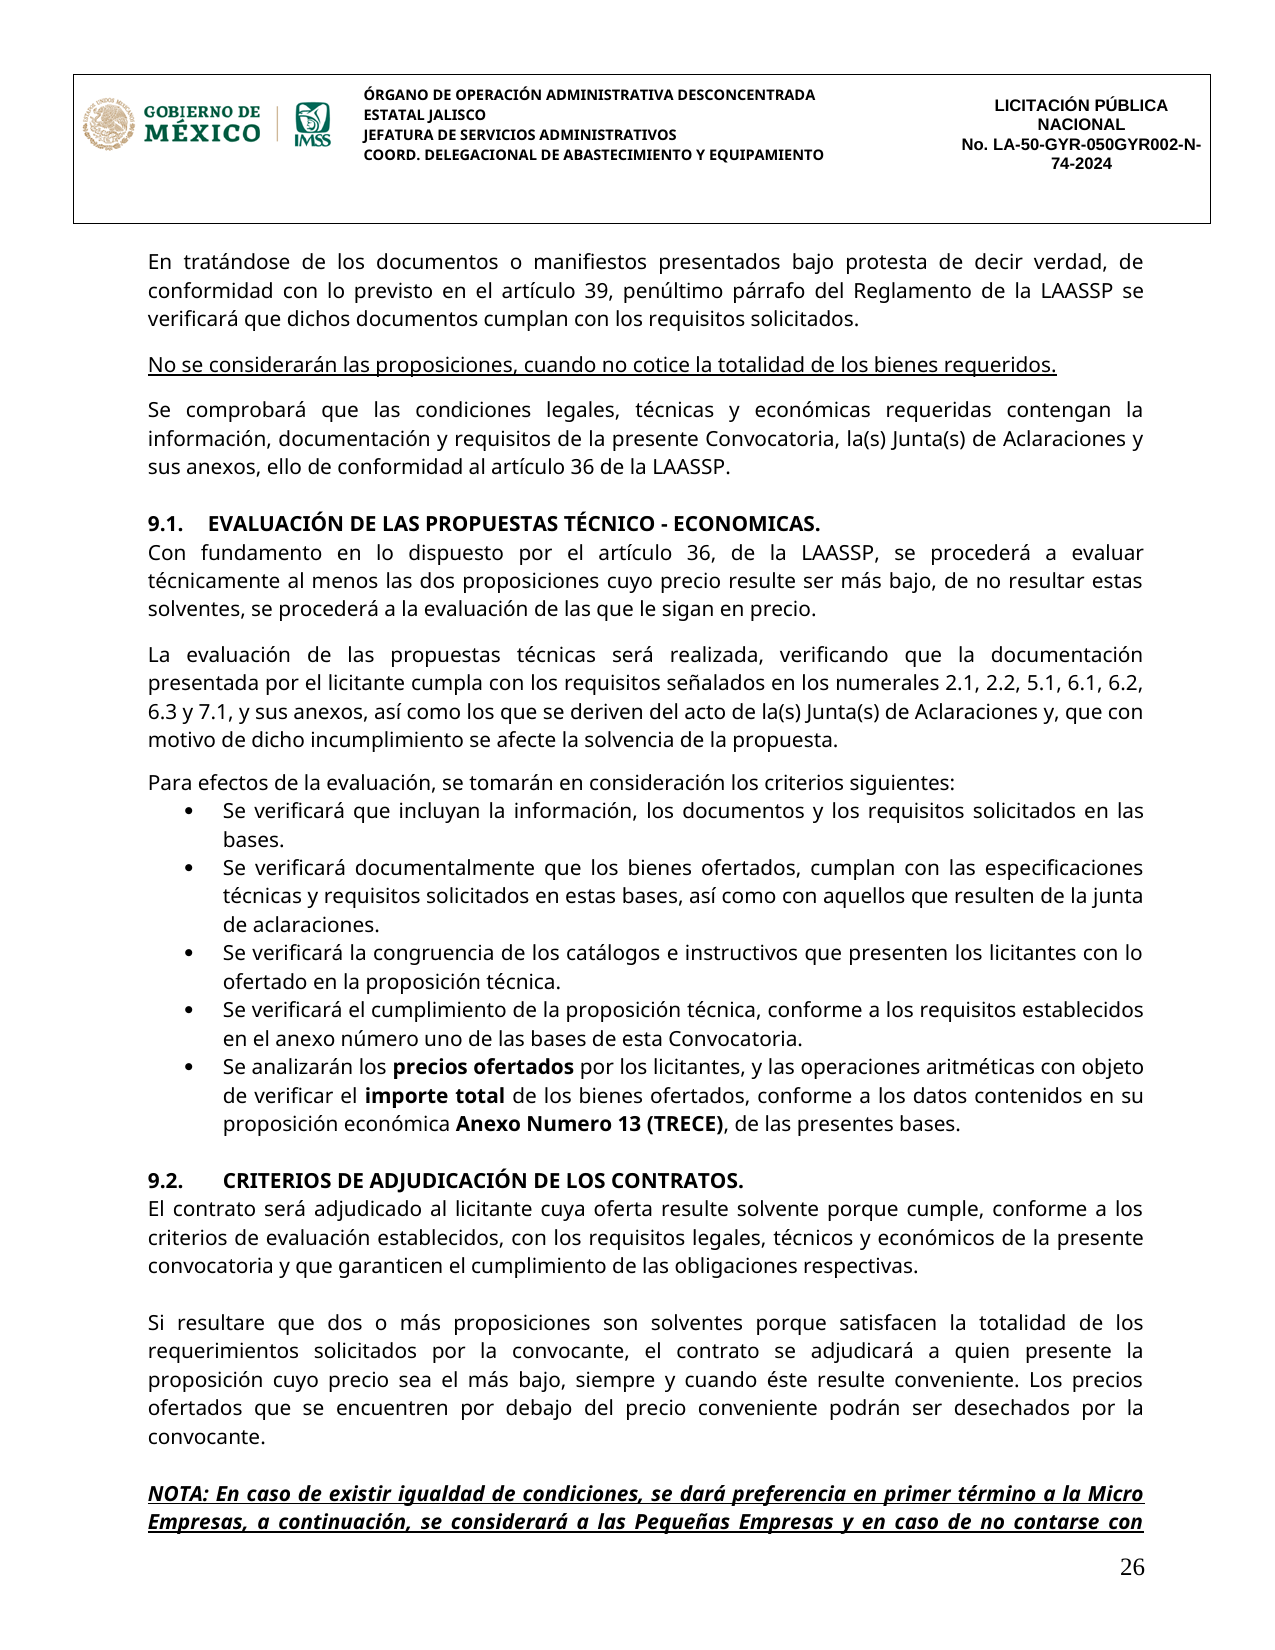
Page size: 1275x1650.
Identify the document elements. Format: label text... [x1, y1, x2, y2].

text Con fundamento en lo dispuesto por el artículo 36, de la LAASSP, se procederá a evaluar técnicamente al menos las dos proposiciones cuyo precio resulte ser más bajo, de no resultar estas solventes, se procederá a la evaluación de las que le sigan en precio. [148, 538, 1145, 623]
text Para efectos de la evaluación, se tomarán en consideración los criterios siguientes: [148, 768, 1145, 796]
text No se considerarán las proposiciones, cuando no cotice la totalidad de los bienes requeridos. [148, 350, 1145, 378]
picture [75, 89, 337, 154]
list Se verificará el cumplimiento de la proposición técnica, conforme a los requisitos establecidos en el anexo número uno de las bases de esta Convocatoria. [185, 995, 1145, 1052]
list Se verificará documentalmente que los bienes ofertados, cumplan con las especificaciones técnicas y requisitos solicitados en estas bases, así como con aquellos que resulten de la junta de aclaraciones. [185, 853, 1145, 938]
text La evaluación de las propuestas técnicas será realizada, verificando que la documentación presentada por el licitante cumpla con los requisitos señalados en los numerales 2.1, 2.2, 5.1, 6.1, 6.2, 6.3 y 7.1, y sus anexos, así como los que se deriven del acto de la(s) Junta(s) de Aclaraciones y, que con motivo de dicho incumplimiento se afecte la solvencia de la propuesta. [148, 640, 1145, 754]
text El contrato será adjudicado al licitante cuya oferta resulte solvente porque cumple, conforme a los criterios de evaluación establecidos, con los requisitos legales, técnicos y económicos de la presente convocatoria y que garanticen el cumplimiento de las obligaciones respectivas. [148, 1194, 1145, 1280]
list Se verificará que incluyan la información, los documentos y los requisitos solicitados en las bases. [185, 796, 1145, 853]
list Se analizarán los precios ofertados por los licitantes, y las operaciones aritméticas con objeto de verificar el importe total de los bienes ofertados, conforme a los datos contenidos en su proposición económica Anexo Numero 13 (TRECE), de las presentes bases. [185, 1052, 1145, 1138]
text Si resultare que dos o más proposiciones son solventes porque satisfacen la totalidad de los requerimientos solicitados por la convocante, el contrato se adjudicará a quien presente la proposición cuyo precio sea el más bajo, siempre y cuando éste resulte conveniente. Los precios ofertados que se encuentren por debajo del precio conveniente podrán ser desechados por la convocante. [148, 1308, 1145, 1450]
subtitle 9.1. EVALUACIÓN DE LAS PROPUESTAS TÉCNICO - ECONOMICAS. [148, 509, 1145, 538]
list Se verificará la congruencia de los catálogos e instructivos que presenten los licitantes con lo ofertado en la proposición técnica. [185, 938, 1145, 995]
text En tratándose de los documentos o manifiestos presentados bajo protesta de decir verdad, de conformidad con lo previsto en el artículo 39, penúltimo párrafo del Reglamento de la LAASSP se verificará que dichos documentos cumplan con los requisitos solicitados. [148, 247, 1145, 333]
subtitle 9.2. CRITERIOS DE ADJUDICACIÓN DE LOS CONTRATOS. [148, 1166, 1145, 1194]
text Se comprobará que las condiciones legales, técnicas y económicas requeridas contengan la información, documentación y requisitos de la presente Convocatoria, la(s) Junta(s) de Aclaraciones y sus anexos, ello de conformidad al artículo 36 de la LAASSP. [148, 395, 1145, 481]
